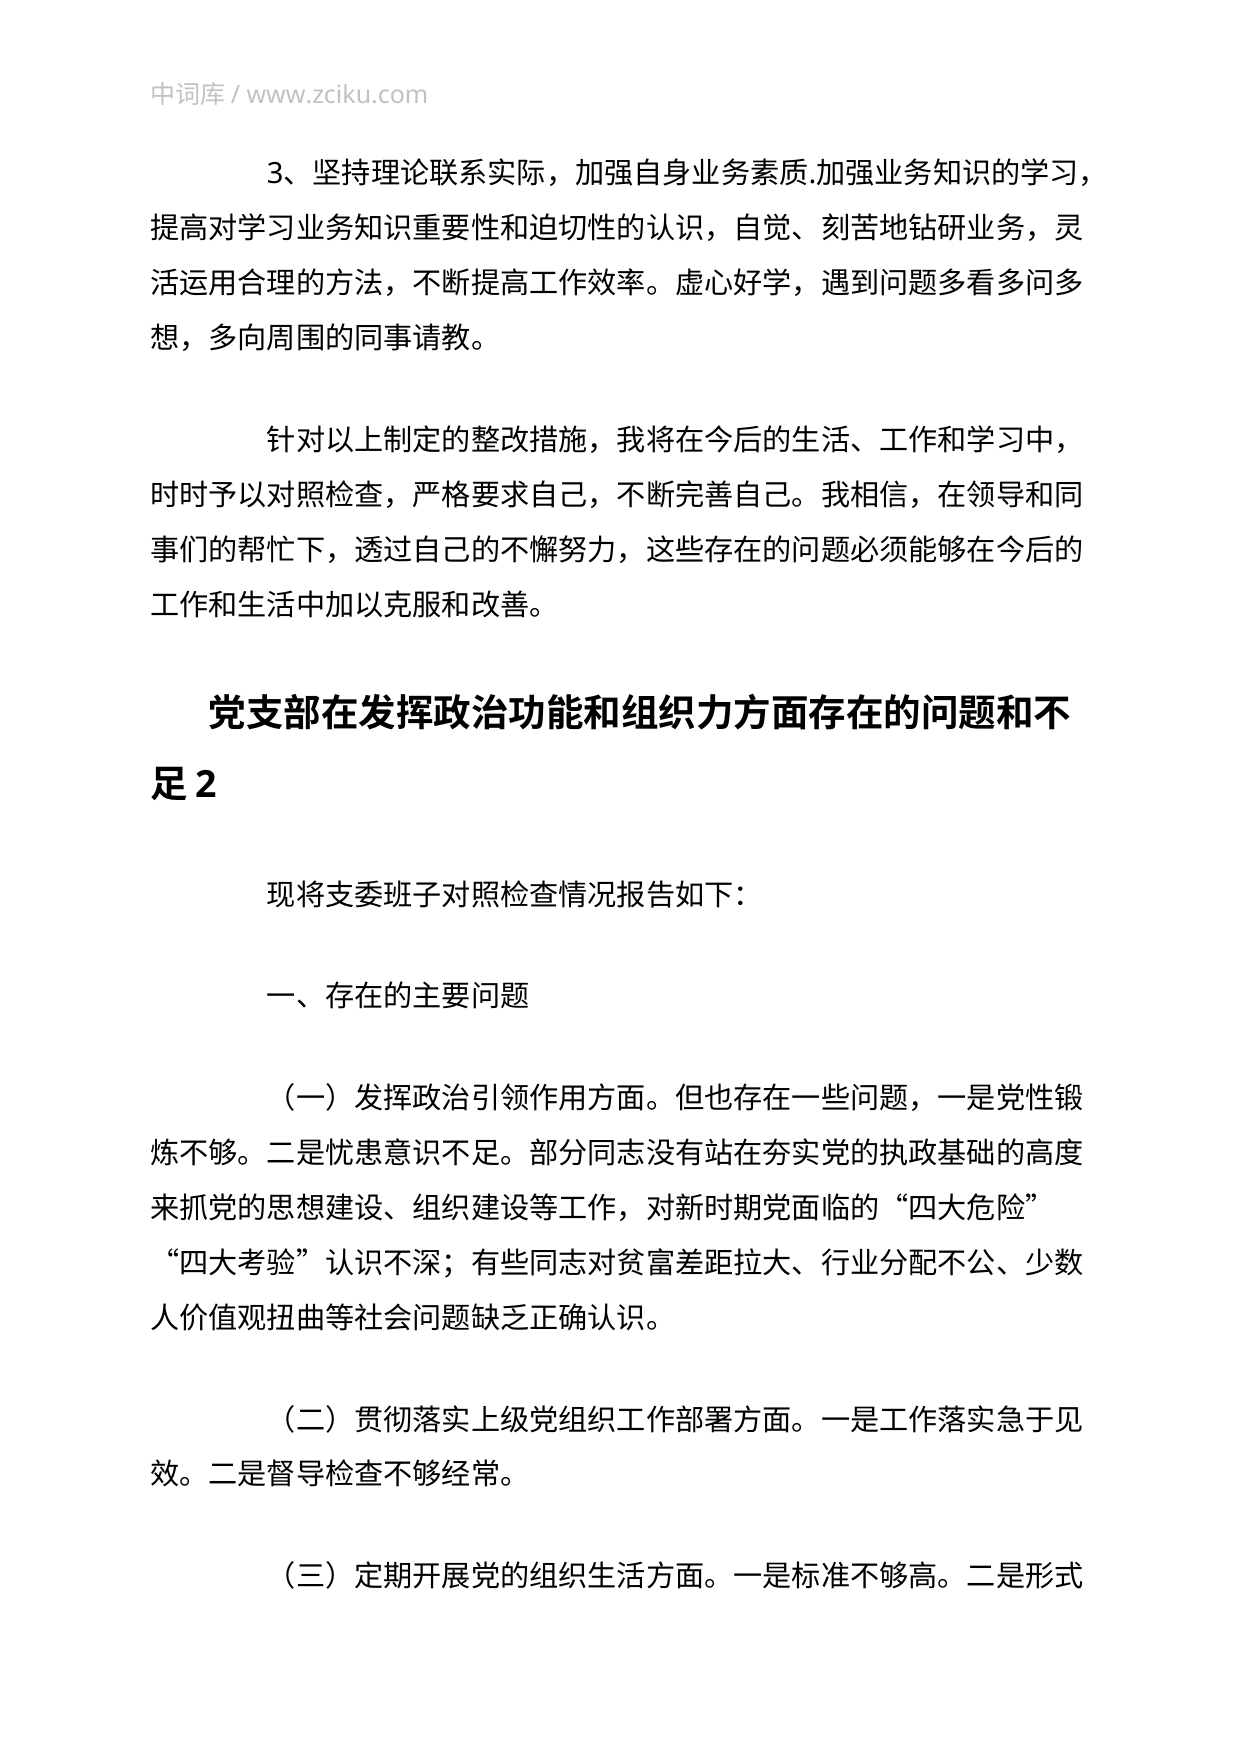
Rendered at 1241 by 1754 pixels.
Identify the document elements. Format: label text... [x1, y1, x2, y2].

text 3、坚持理论联系实际，加强自身业务素质.加强业务知识的学习，提高对学习业务知识重要性和迫切性的认识，自觉、刻苦地钻研业务，灵活运用合理的方法，不断提高工作效率。虚心好学，遇到问题多看多问多想，多向周围的同事请教。 [150, 150, 1090, 357]
text 针对以上制定的整改措施，我将在今后的生活、工作和学习中，时时予以对照检查，严格要求自己，不断完善自己。我相信，在领导和同事们的帮忙下，透过自己的不懈努力，这些存在的问题必须能够在今后的工作和生活中加以克服和改善。 [150, 417, 1090, 623]
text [150, 1553, 1090, 1595]
text 党支部在发挥政治功能和组织力方面存在的问题和不足2 [150, 683, 1090, 808]
text 一、存在的主要问题 [150, 973, 1090, 1015]
text （一）发挥政治引领作用方面。但也存在一些问题，一是党性锻炼不够。二是忧患意识不足。部分同志没有站在夯实党的执政基础的高度来抓党的思想建设、组织建设等工作，对新时期党面临的“四大危险”“四大考验”认识不深；有些同志对贫富差距拉大、行业分配不公、少数人价值观扭曲等社会问题缺乏正确认识。 [150, 1075, 1090, 1337]
text （二）贯彻落实上级党组织工作部署方面。一是工作落实急于见效。二是督导检查不够经常。 [150, 1396, 1090, 1493]
text 现将支委班子对照检查情况报告如下： [150, 871, 1090, 913]
